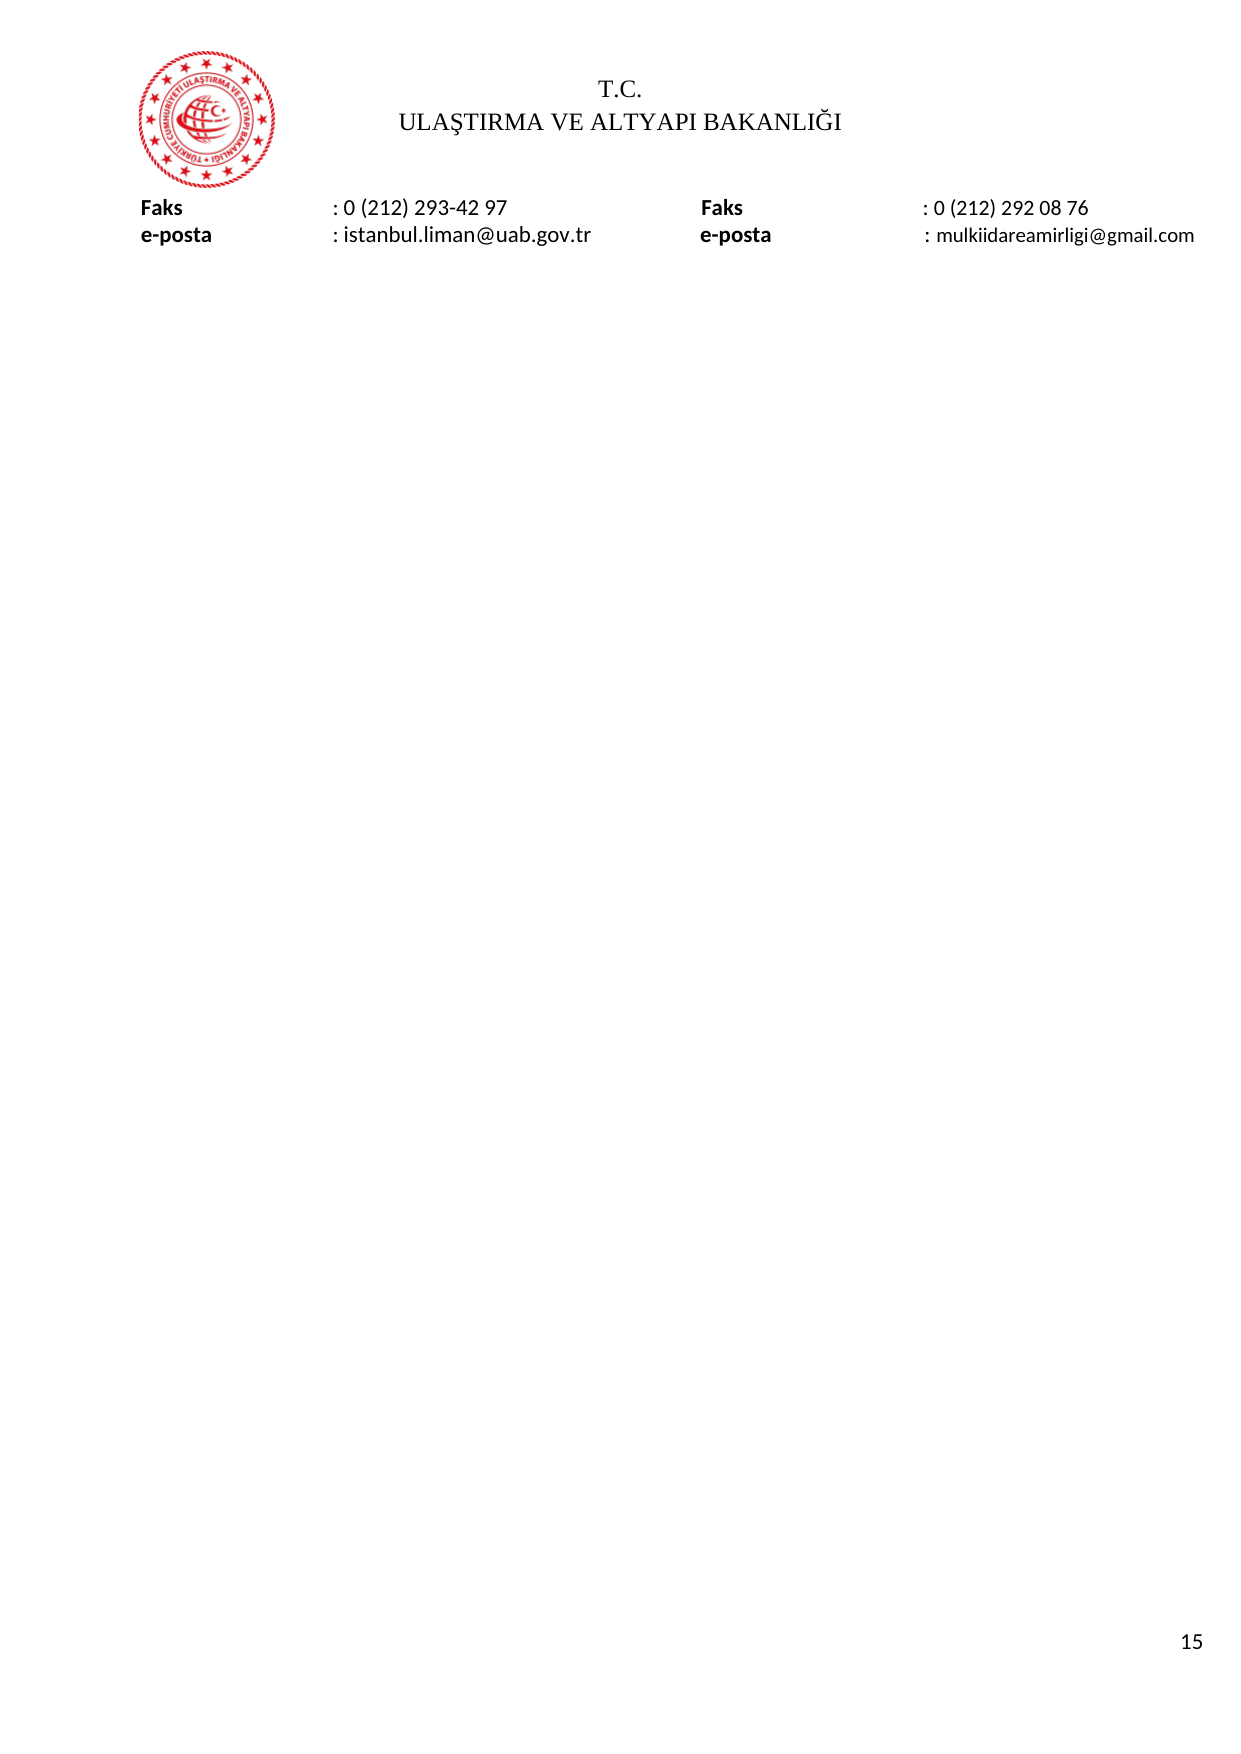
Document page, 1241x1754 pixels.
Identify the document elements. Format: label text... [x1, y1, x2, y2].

picture [138, 51, 275, 188]
text e-posta : istanbul.liman@uab.gov.tr e-posta : mulkiidareamirligi@gmail.com [141, 221, 1203, 249]
text Faks : 0 (212) 293-42 97 Faks : 0 (212) 292 08 76 [141, 193, 1207, 221]
